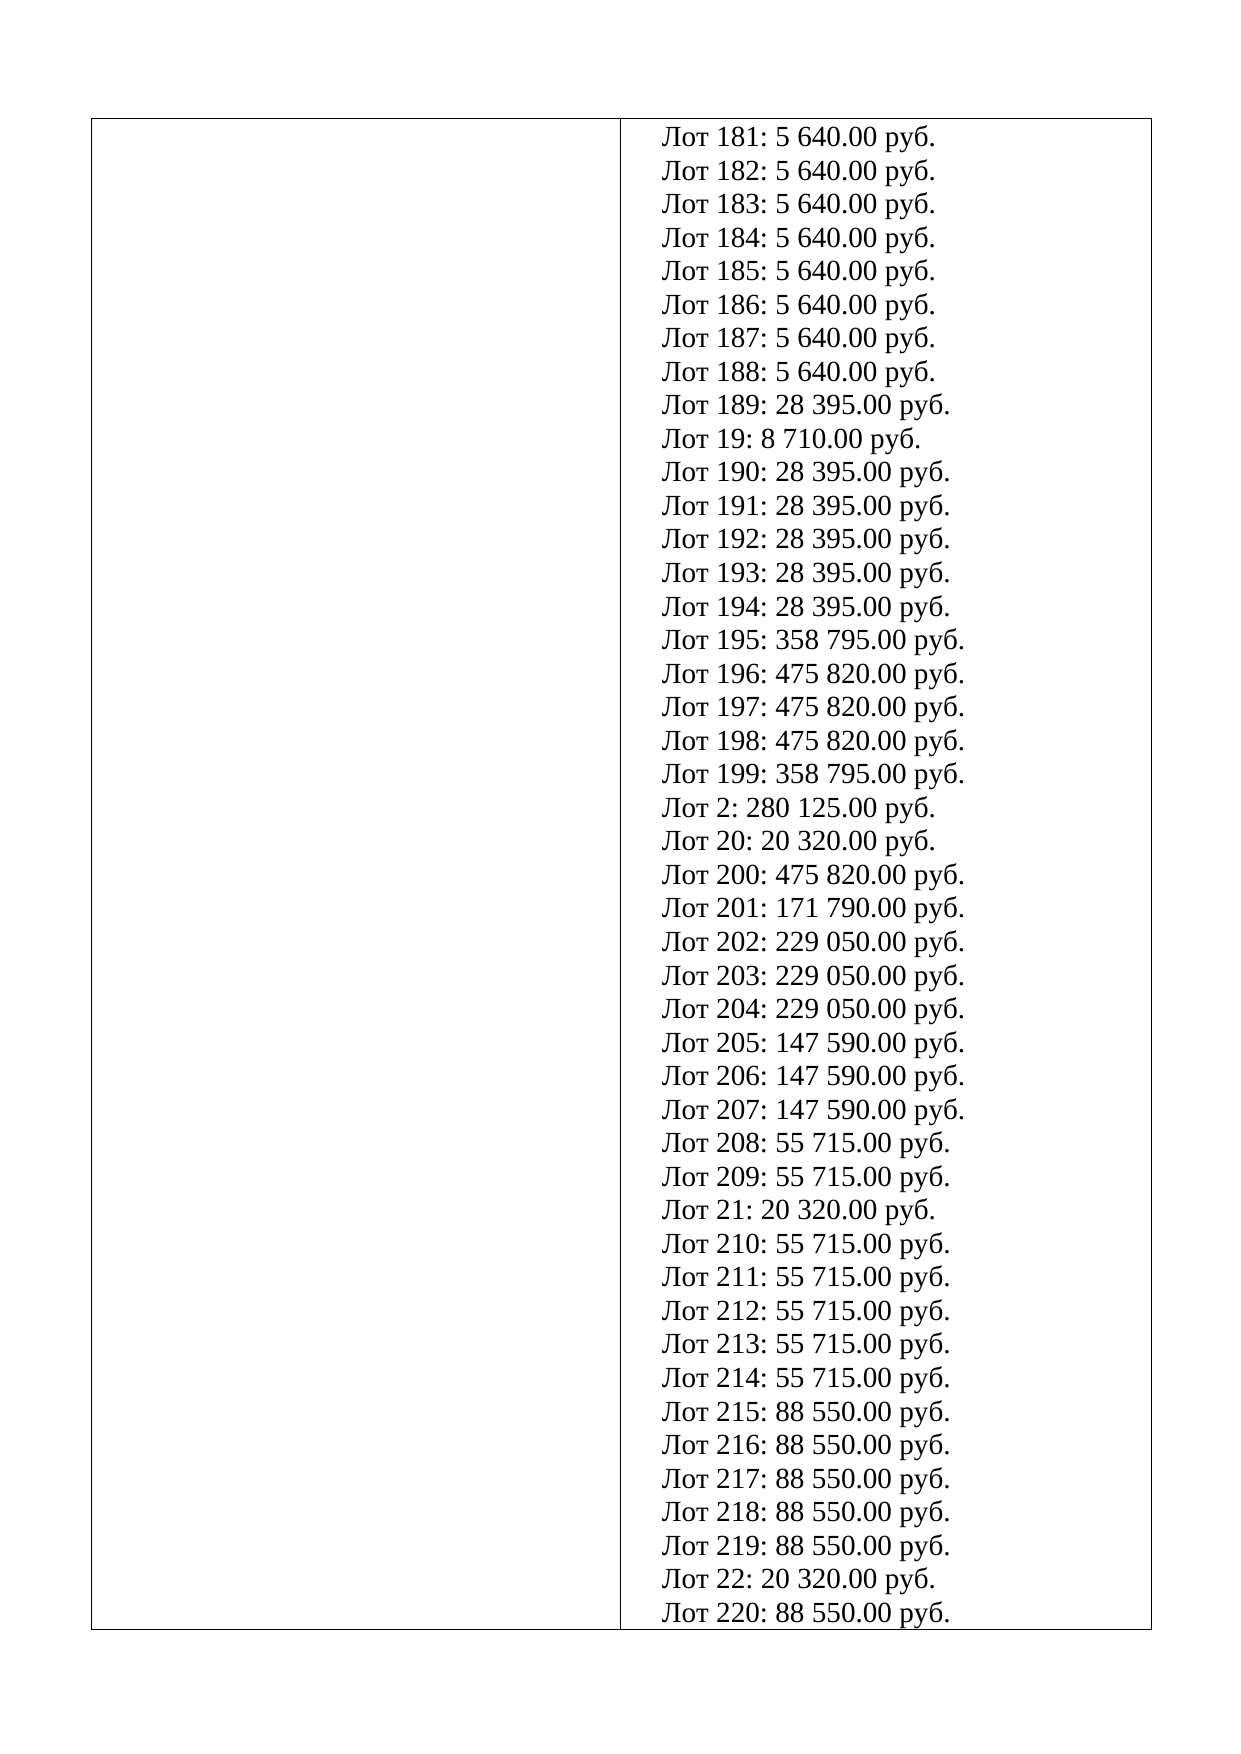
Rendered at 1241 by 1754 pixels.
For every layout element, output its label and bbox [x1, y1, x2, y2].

table_cell [621, 119, 1151, 1628]
table_cell [92, 119, 620, 1628]
